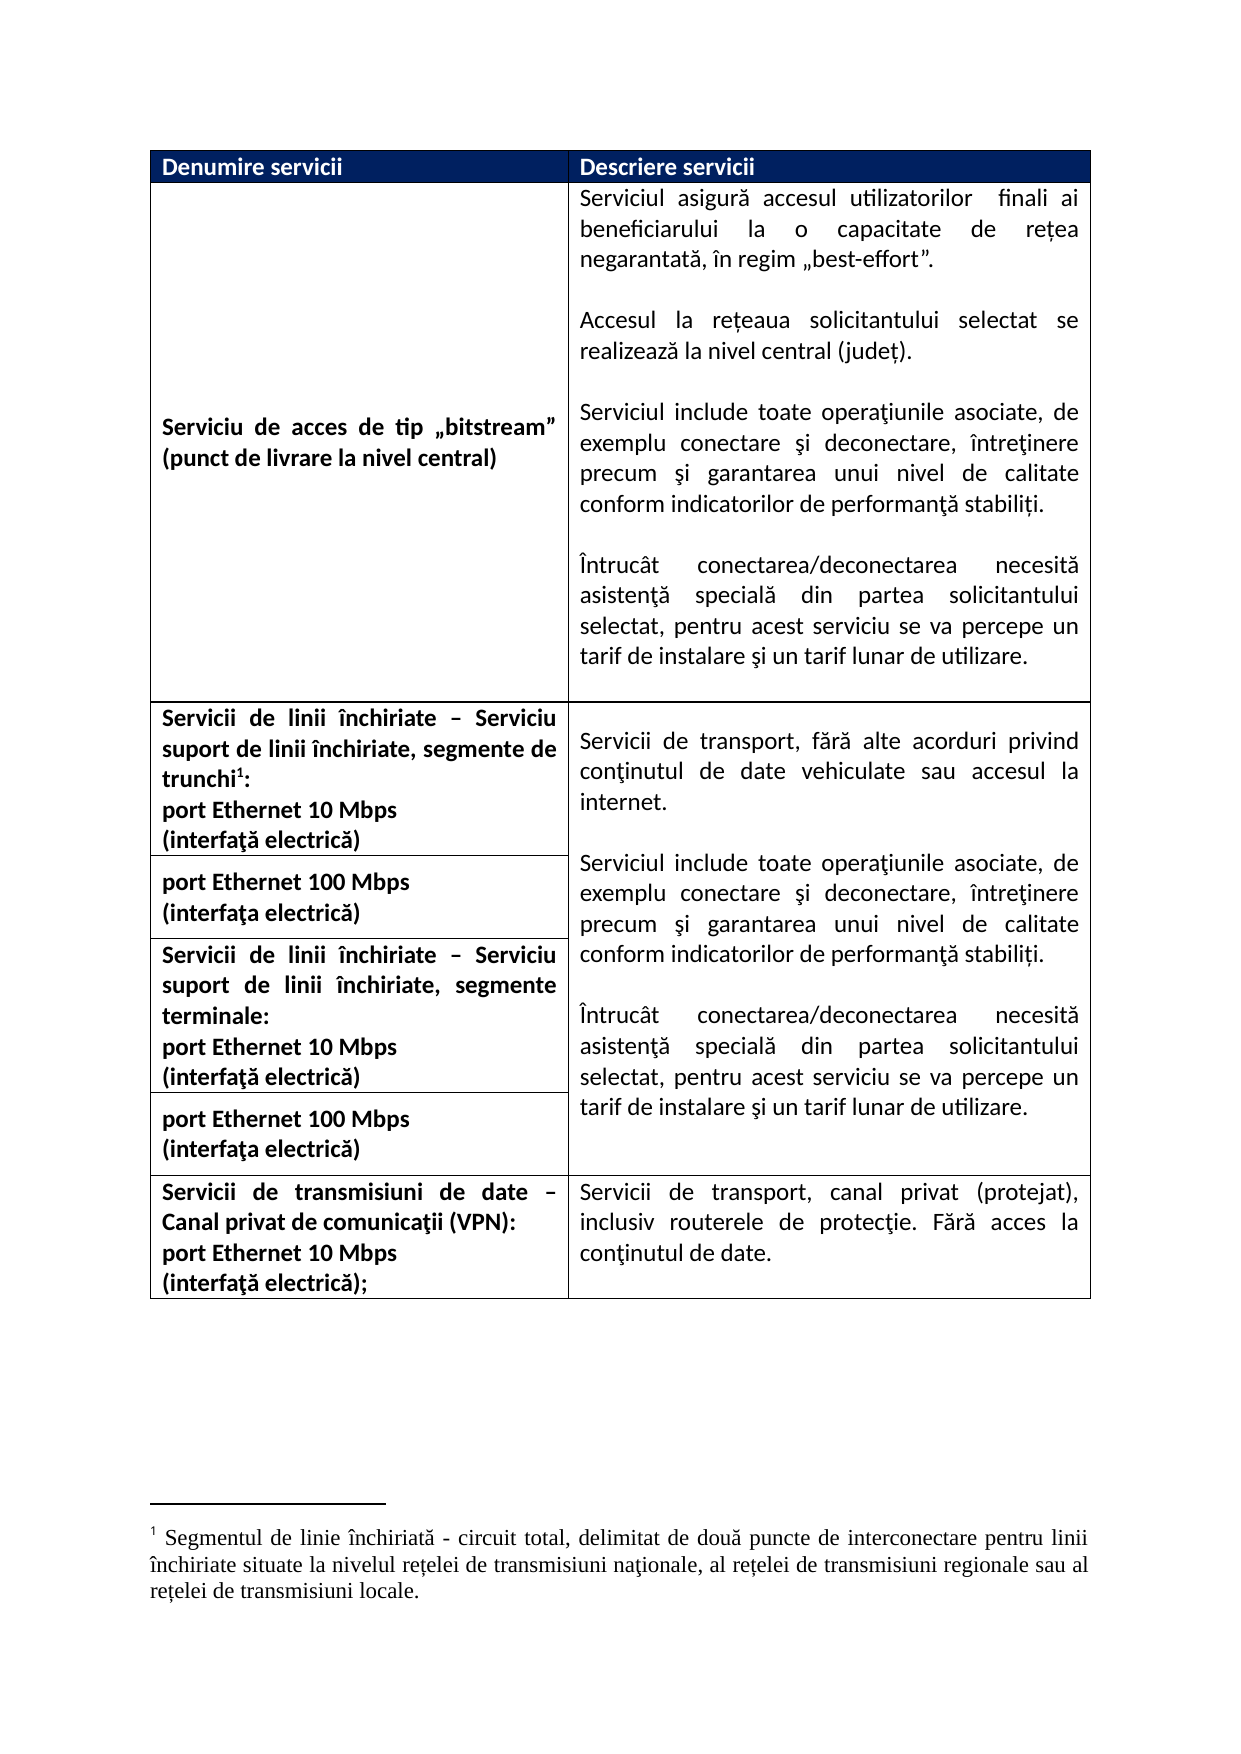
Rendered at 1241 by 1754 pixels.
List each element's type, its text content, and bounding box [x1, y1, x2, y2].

table_cell Serviciul asigură accesul utilizatorilor finali ai beneficiarului la o capacitate de rețea negarantată, în regim „best-effort”. Accesul la rețeaua solicitantului selectat se realizează la nivel central (județ). Serviciul include toate operaţiunile asociate, de exemplu conectare şi deconectare, întreţinere precum şi garantarea unui nivel de calitate conform indicatorilor de performanţă stabiliți. Întrucât conectarea/deconectarea necesită asistenţă specială din partea solicitantului selectat, pentru acest serviciu se va percepe un tarif de instalare şi un tarif lunar de utilizare. [569, 183, 1090, 701]
table_cell Servicii de transport, fără alte acorduri privind conţinutul de date vehiculate sau accesul la internet. Serviciul include toate operaţiunile asociate, de exemplu conectare şi deconectare, întreţinere precum şi garantarea unui nivel de calitate conform indicatorilor de performanţă stabiliți. Întrucât conectarea/deconectarea necesită asistenţă specială din partea solicitantului selectat, pentru acest serviciu se va percepe un tarif de instalare şi un tarif lunar de utilizare. [569, 703, 1090, 1175]
table_header Denumire servicii [151, 151, 568, 182]
table_header Descriere servicii [569, 151, 1090, 182]
table_cell port Ethernet 100 Mbps (interfaţa electrică) [151, 1093, 568, 1175]
table_cell Serviciu de acces de tip „bitstream” (punct de livrare la nivel central) [151, 183, 568, 701]
table_cell Servicii de linii închiriate – Serviciu suport de linii închiriate, segmente terminale: port Ethernet 10 Mbps (interfaţă electrică) [151, 939, 568, 1092]
table_cell Servicii de transmisiuni de date – Canal privat de comunicaţii (VPN): port Ethernet 10 Mbps (interfaţă electrică); [151, 1176, 568, 1298]
table_cell Servicii de linii închiriate – Serviciu suport de linii închiriate, segmente de trunchi: port Ethernet 10 Mbps (interfaţă electrică) [151, 703, 568, 855]
table_cell port Ethernet 100 Mbps (interfaţa electrică) [151, 856, 568, 938]
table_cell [569, 1176, 1090, 1298]
